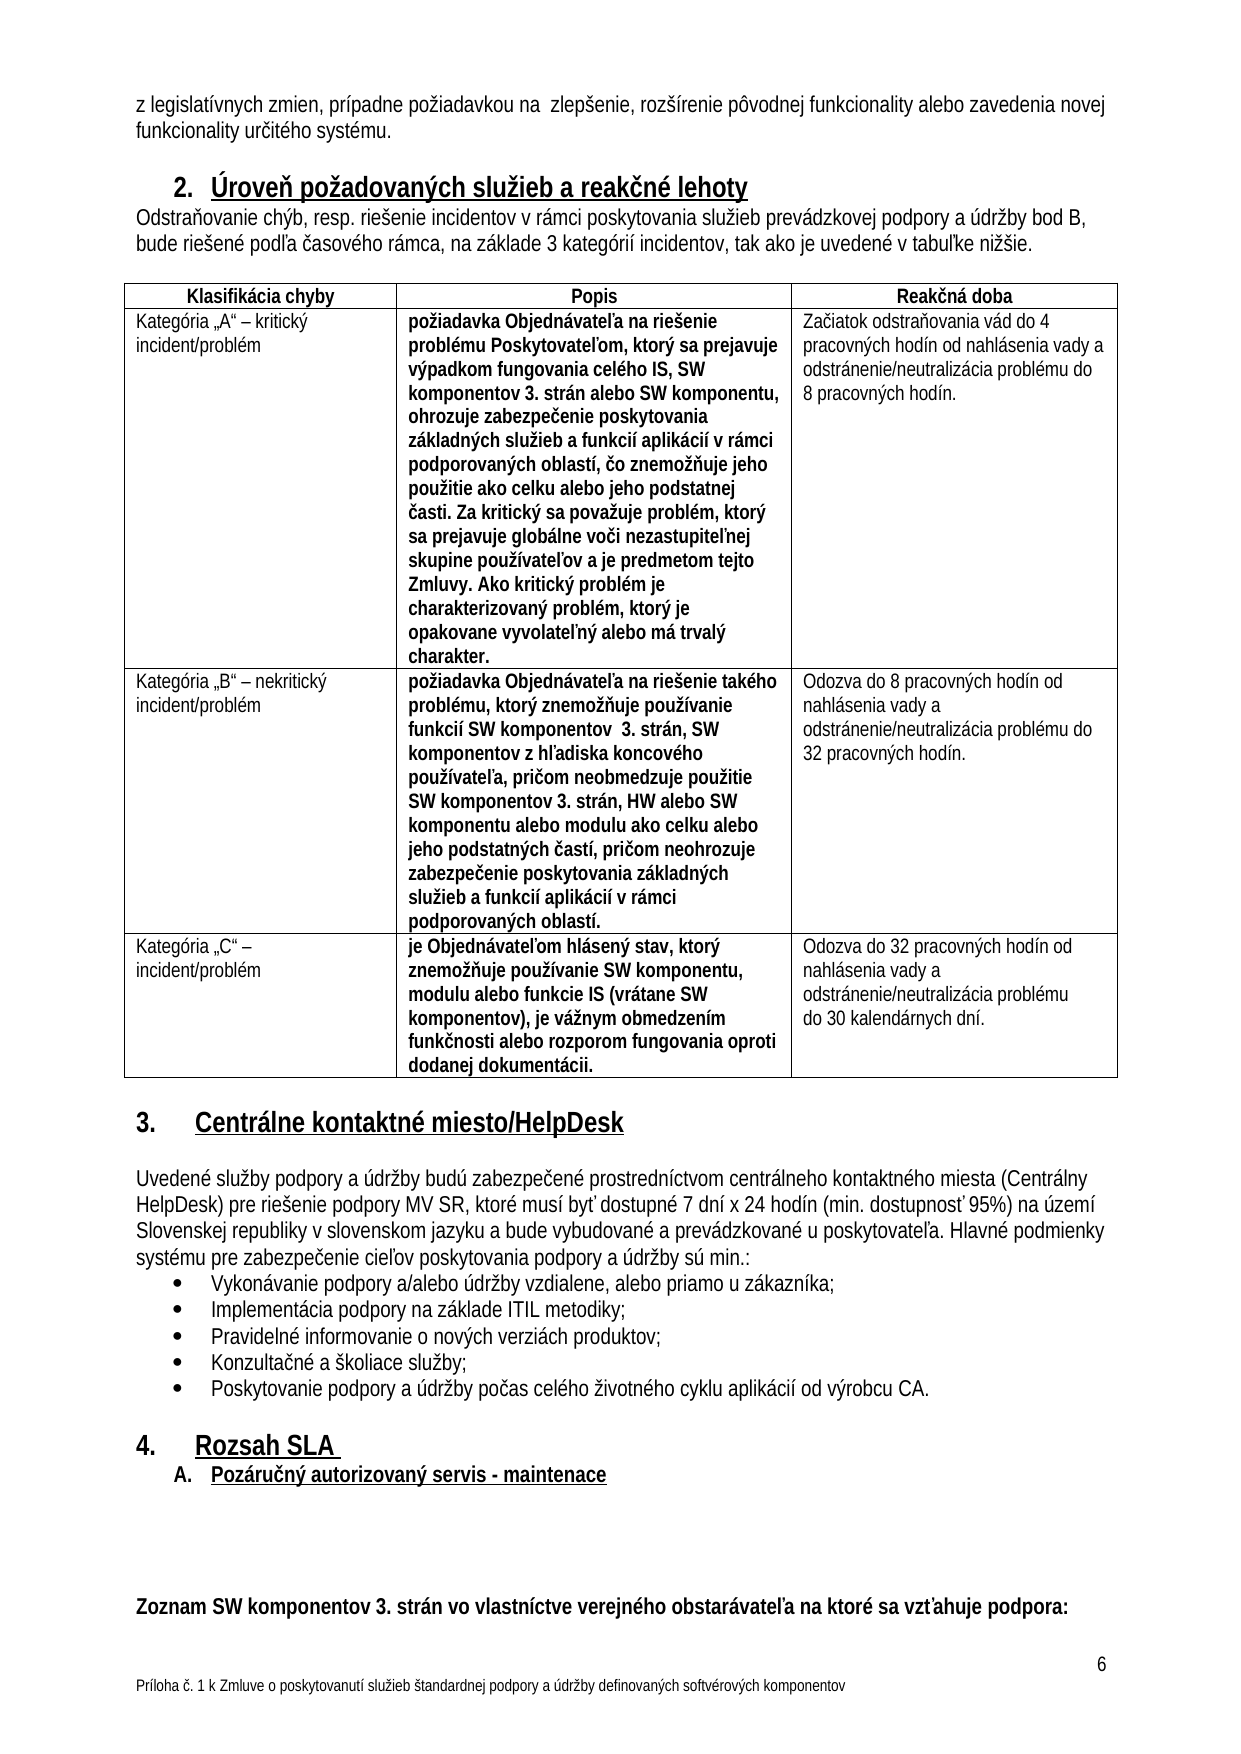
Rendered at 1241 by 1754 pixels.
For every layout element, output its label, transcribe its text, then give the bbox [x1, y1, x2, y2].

list Rozsah SLA [136, 1428, 1106, 1461]
table_header Klasifikácia chyby [125, 284, 396, 307]
list Vykonávanie podpory a/alebo údržby vzdialene, alebo priamo u zákazníka; [173, 1270, 1106, 1296]
text Uvedené služby podpory a údržby budú zabezpečené prostredníctvom centrálneho kontaktného miesta (Centrálny HelpDesk) pre riešenie podpory MV SR, ktoré musí byť dostupné 7 dní x 24 hodín (min. dostupnosť 95%) na území Slovenskej republiky v slovenskom jazyku a bude vybudované a prevádzkované u poskytovateľa. Hlavné podmienky systému pre zabezpečenie cieľov poskytovania podpory a údržby sú min.: [136, 1164, 1106, 1270]
table_cell požiadavka Objednávateľa na riešenie problému Poskytovateľom, ktorý sa prejavuje výpadkom fungovania celého IS, SW komponentov 3. strán alebo SW komponentu, ohrozuje zabezpečenie poskytovania základných služieb a funkcií aplikácií v rámci podporovaných oblastí, čo znemožňuje jeho použitie ako celku alebo jeho podstatnej časti. Za kritický sa považuje problém, ktorý sa prejavuje globálne voči nezastupiteľnej skupine používateľov a je predmetom tejto Zmluvy. Ako kritický problém je charakterizovaný problém, ktorý je opakovane vyvolateľný alebo má trvalý charakter. [397, 309, 791, 668]
list Konzultačné a školiace služby; [173, 1349, 1106, 1375]
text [136, 91, 1106, 144]
list Centrálne kontaktné miesto/HelpDesk [136, 1105, 1106, 1138]
list Poskytovanie podpory a údržby počas celého životného cyklu aplikácií od výrobcu CA. [173, 1375, 1106, 1402]
table_header Reakčná doba [792, 284, 1117, 307]
list Pravidelné informovanie o nových verziách produktov; [173, 1323, 1106, 1349]
list Úroveň požadovaných služieb a reakčné lehoty [173, 170, 1106, 203]
table_header Popis [397, 284, 791, 307]
text Odstraňovanie chýb, resp. riešenie incidentov v rámci poskytovania služieb prevádzkovej podpory a údržby bod B, bude riešené podľa časového rámca, na základe 3 kategórií incidentov, tak ako je uvedené v tabuľke nižšie. [136, 203, 1106, 256]
table_cell požiadavka Objednávateľa na riešenie takého problému, ktorý znemožňuje používanie funkcií SW komponentov 3. strán, SW komponentov z hľadiska koncového používateľa, pričom neobmedzuje použitie SW komponentov 3. strán, HW alebo SW komponentu alebo modulu ako celku alebo jeho podstatných častí, pričom neohrozuje zabezpečenie poskytovania základných služieb a funkcií aplikácií v rámci podporovaných oblastí. [397, 669, 791, 932]
table_cell Kategória „A“ – kritický incident/problém [125, 309, 396, 668]
table_cell Kategória „C“ – incident/problém [125, 934, 396, 1077]
table_cell Odozva do 32 pracovných hodín od nahlásenia vady a odstránenie/neutralizácia problému do 30 kalendárnych dní. [792, 934, 1117, 1077]
table_cell je Objednávateľom hlásený stav, ktorý znemožňuje používanie SW komponentu, modulu alebo funkcie IS (vrátane SW komponentov), je vážnym obmedzením funkčnosti alebo rozporom fungovania oproti dodanej dokumentácii. [397, 934, 791, 1077]
list Implementácia podpory na základe ITIL metodiky; [173, 1296, 1106, 1323]
list Pozáručný autorizovaný servis - maintenace [173, 1461, 1106, 1488]
table_cell Odozva do 8 pracovných hodín od nahlásenia vady a odstránenie/neutralizácia problému do 32 pracovných hodín. [792, 669, 1117, 932]
table_cell Začiatok odstraňovania vád do 4 pracovných hodín od nahlásenia vady a odstránenie/neutralizácia problému do 8 pracovných hodín. [792, 309, 1117, 668]
text Zoznam SW komponentov 3. strán vo vlastníctve verejného obstarávateľa na ktoré sa vzťahuje podpora: [136, 1593, 1106, 1619]
table_cell Kategória „B“ – nekritický incident/problém [125, 669, 396, 932]
